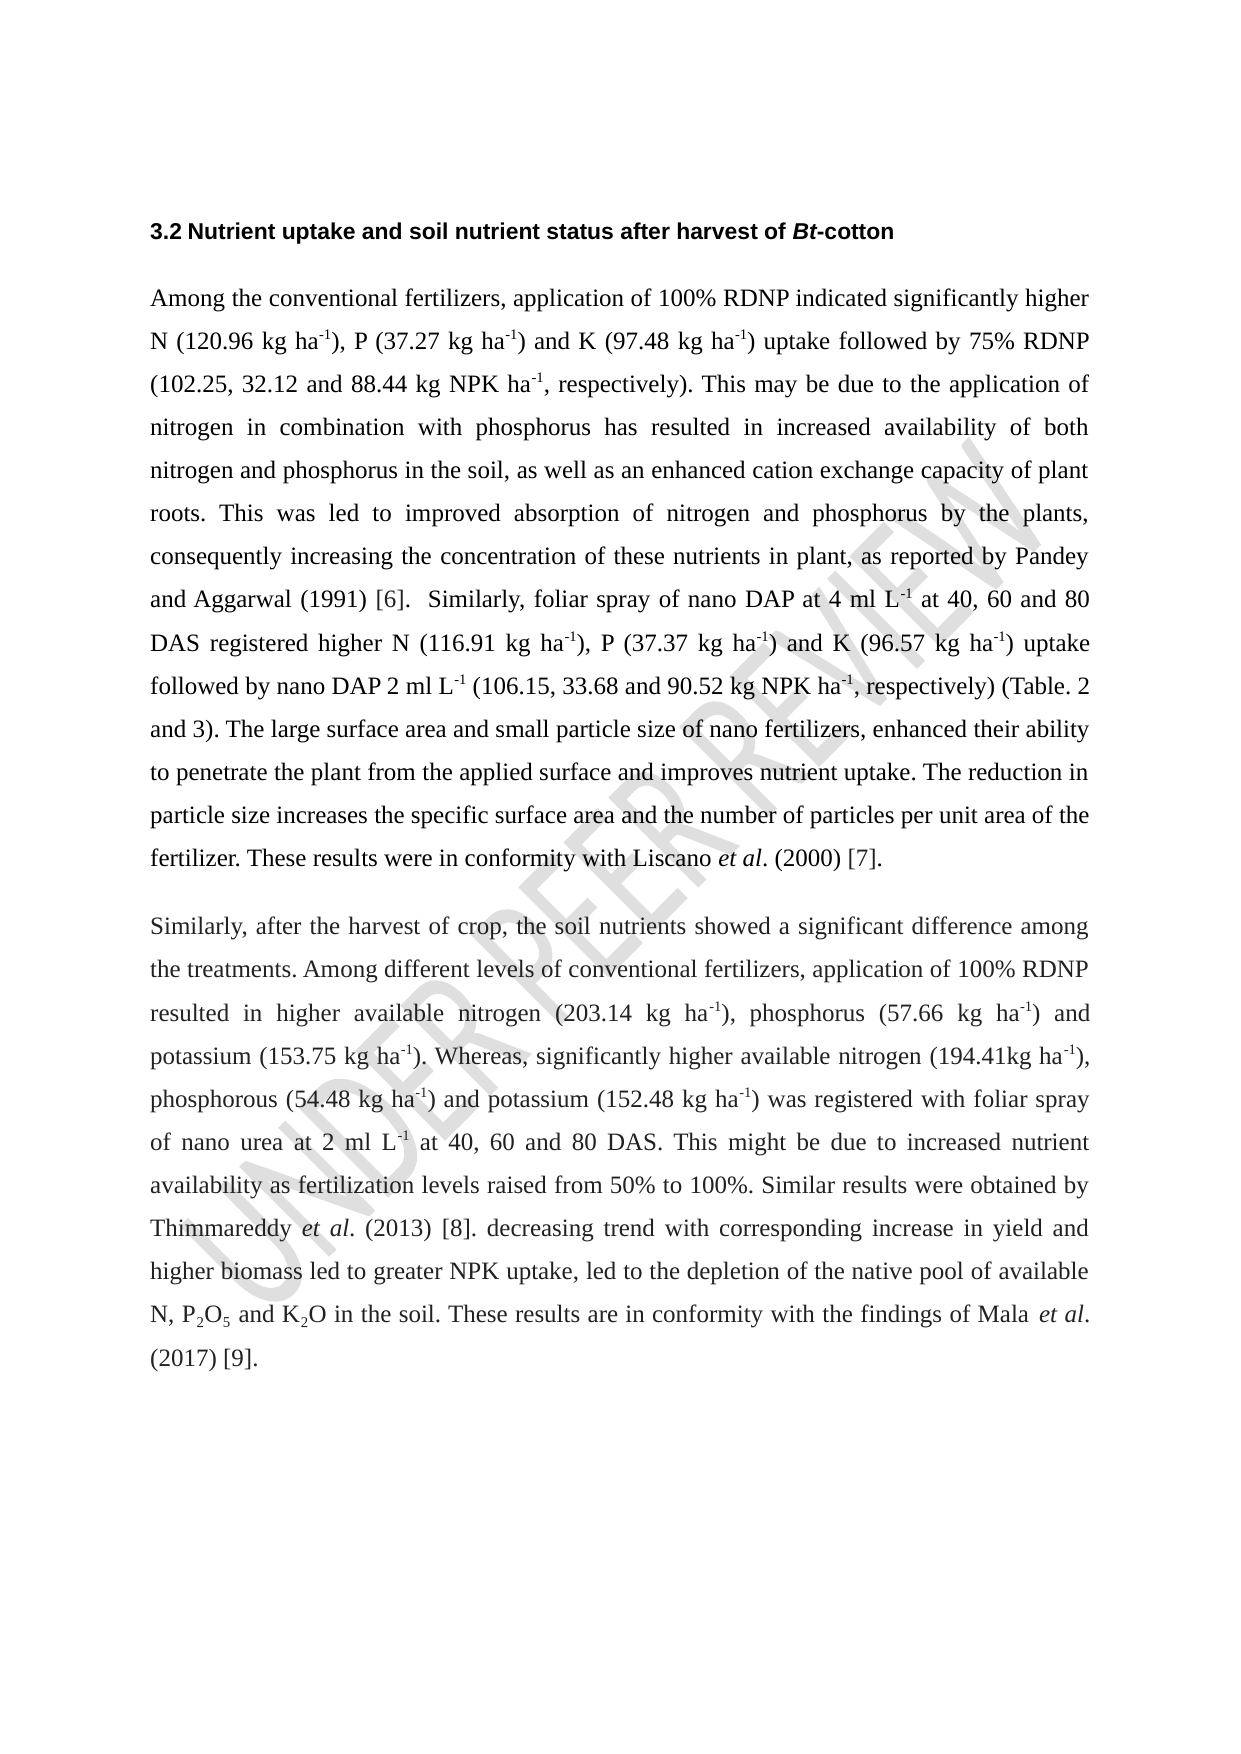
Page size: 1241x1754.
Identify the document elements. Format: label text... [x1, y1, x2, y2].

subtitle Nutrient uptake and soil nutrient status after harvest of Bt-cotton [150, 218, 1086, 244]
text Similarly, after the harvest of crop, the soil nutrients showed a significant difference among the treatments. Among different levels of conventional fertilizers, application of 100% RDNP resulted in higher available nitrogen (203.14 kg ha-1), phosphorus (57.66 kg ha-1) and potassium (153.75 kg ha-1). Whereas, significantly higher available nitrogen (194.41kg ha-1), phosphorous (54.48 kg ha-1) and potassium (152.48 kg ha-1) was registered with foliar spray of nano urea at 2 ml L-1 at 40, 60 and 80 DAS. This might be due to increased nutrient availability as fertilization levels raised from 50% to 100%. Similar results were obtained by Thimmareddy et al. (2013) [8]. decreasing trend with corresponding increase in yield and higher biomass led to greater NPK uptake, led to the depletion of the native pool of available N, P₂O₅ and K₂O in the soil. These results are in conformity with the findings of Mala et al. (2017) [9]. [150, 911, 1090, 1371]
text Among the conventional fertilizers, application of 100% RDNP indicated significantly higher N (120.96 kg ha-1), P (37.27 kg ha-1) and K (97.48 kg ha-1) uptake followed by 75% RDNP (102.25, 32.12 and 88.44 kg NPK ha-1, respectively). This may be due to the application of nitrogen in combination with phosphorus has resulted in increased availability of both nitrogen and phosphorus in the soil, as well as an enhanced cation exchange capacity of plant roots. This was led to improved absorption of nitrogen and phosphorus by the plants, consequently increasing the concentration of these nutrients in plant, as reported by Pandey and Aggarwal (1991) [6]. Similarly, foliar spray of nano DAP at 4 ml L-1 at 40, 60 and 80 DAS registered higher N (116.91 kg ha-1), P (37.37 kg ha-1) and K (96.57 kg ha-1) uptake followed by nano DAP 2 ml L-1 (106.15, 33.68 and 90.52 kg NPK ha-1, respectively) (Table. 2 and 3). The large surface area and small particle size of nano fertilizers, enhanced their ability to penetrate the plant from the applied surface and improves nutrient uptake. The reduction in particle size increases the specific surface area and the number of particles per unit area of the fertilizer. These results were in conformity with Liscano et al. (2000) [7]. [150, 283, 1090, 872]
